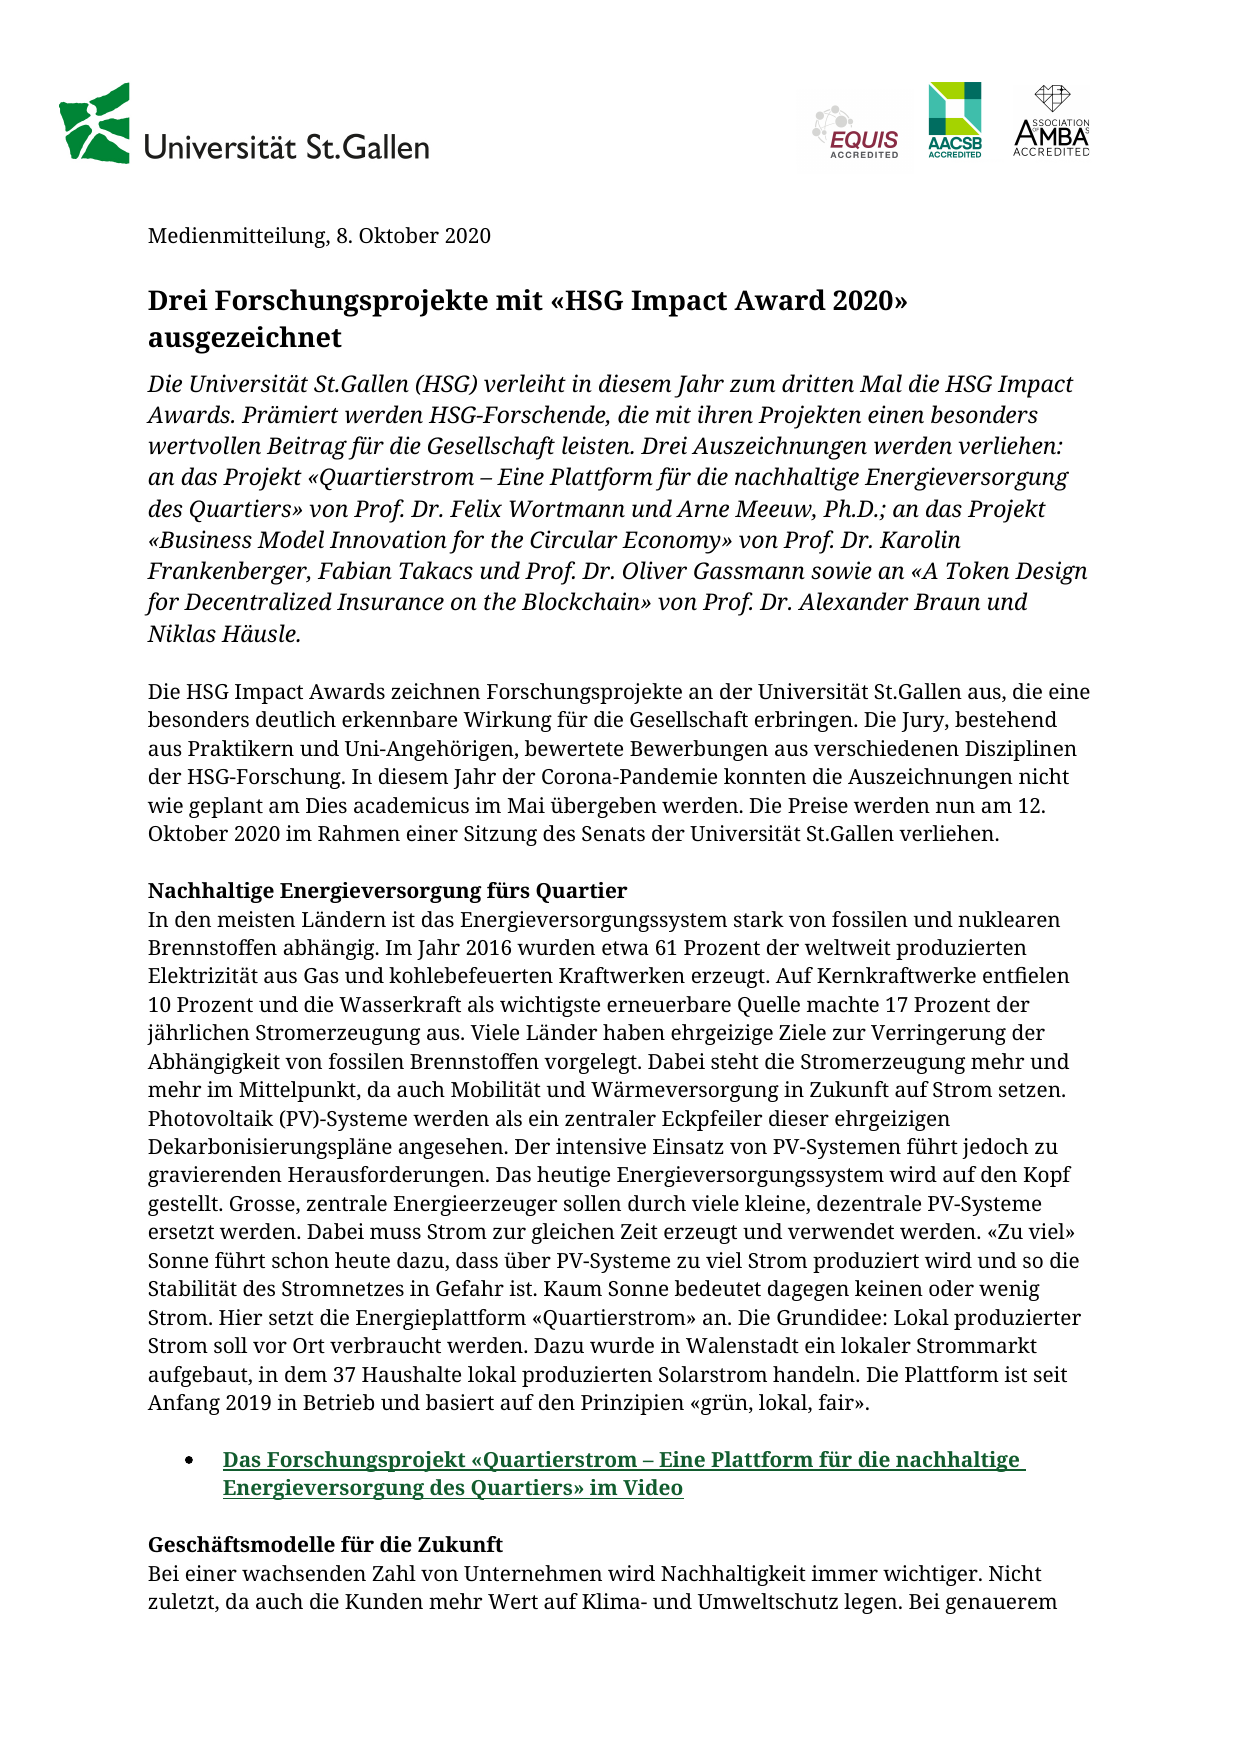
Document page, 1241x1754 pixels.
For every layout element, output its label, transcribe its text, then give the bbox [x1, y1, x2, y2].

text Medienmitteilung, 8. Oktober 2020 [148, 222, 1093, 250]
text Drei Forschungsprojekte mit «HSG Impact Award 2020» ausgezeichnet [148, 281, 1093, 355]
text Brennstoffen abhängig. Im Jahr 2016 wurden etwa 61 Prozent der weltweit produzierten Elektrizität aus Gas und kohlebefeuerten Kraftwerken erzeugt. Auf Kernkraftwerke entfielen 10 Prozent und die Wasserkraft als wichtigste erneuerbare Quelle machte 17 Prozent der jährlichen Stromerzeugung aus. Viele Länder haben ehrgeizige Ziele zur Verringerung der Abhängigkeit von fossilen Brennstoffen vorgelegt. Dabei steht die Stromerzeugung mehr und mehr im Mittelpunkt, da auch Mobilität und Wärmeversorgung in Zukunft auf Strom setzen. Photovoltaik (PV)-Systeme werden als ein zentraler Eckpfeiler dieser ehrgeizigen Dekarbonisierungspläne angesehen. Der intensive Einsatz von PV-Systemen führt jedoch zu gravierenden Herausforderungen. Das heutige Energieversorgungssystem wird auf den Kopf gestellt. Grosse, zentrale Energieerzeuger sollen durch viele kleine, dezentrale PV-Systeme ersetzt werden. Dabei muss Strom zur gleichen Zeit erzeugt und verwendet werden. «Zu viel» Sonne führt schon heute dazu, dass über PV-Systeme zu viel Strom produziert wird und so die Stabilität des Stromnetzes in Gefahr ist. Kaum Sonne bedeutet dagegen keinen oder wenig Strom. Hier setzt die Energieplattform «Quartierstrom» an. Die Grundidee: Lokal produzierter Strom soll vor Ort verbraucht werden. Dazu wurde in Walenstadt ein lokaler Strommarkt aufgebaut, in dem 37 Haushalte lokal produzierten Solarstrom handeln. Die Plattform ist seit Anfang 2019 in Betrieb und basiert auf den Prinzipien «grün, lokal, fair». [148, 933, 1093, 1445]
picture [1013, 85, 1090, 156]
picture [59, 81, 1093, 174]
list Das Forschungsprojekt «Quartierstrom – Eine Plattform für die nachhaltige Energieversorgung des Quartiers» im Video [185, 1445, 1093, 1502]
text Die Universität St.Gallen (HSG) verleiht in diesem Jahr zum dritten Mal die HSG Impact Awards. Prämiert werden HSG-Forschende, die mit ihren Projekten einen besonders wertvollen Beitrag für die Gesellschaft leisten. Drei Auszeichnungen werden verliehen: an das Projekt «Quartierstrom – Eine Plattform für die nachhaltige Energieversorgung des Quartiers» von Prof. Dr. Felix Wortmann und Arne Meeuw, Ph.D.; an das Projekt «Business Model Innovation for the Circular Economy» von Prof. Dr. Karolin Frankenberger, Fabian Takacs und Prof. Dr. Oliver Gassmann sowie an «A Token Design for Decentralized Insurance on the Blockchain» von Prof. Dr. Alexander Braun und Niklas Häusle. [148, 367, 1093, 649]
text Die HSG Impact Awards zeichnen Forschungsprojekte an der Universität St.Gallen aus, die eine besonders deutlich erkennbare Wirkung für die Gesellschaft erbringen. Die Jury, bestehend aus Praktikern und Uni-Angehörigen, bewertete Bewerbungen aus verschiedenen Disziplinen der HSG-Forschung. In diesem Jahr der Corona-Pandemie konnten die Auszeichnungen nicht wie geplant am Dies academicus im Mai übergeben werden. Die Preise werden nun am 12. Oktober 2020 im Rahmen einer Sitzung des Senats der Universität St.Gallen verliehen. [148, 677, 1093, 848]
text Nachhaltige Energieversorgung fürs Quartier In den meisten Ländern ist das Energieversorgungssystem stark von fossilen und nuklearen [148, 848, 1093, 933]
